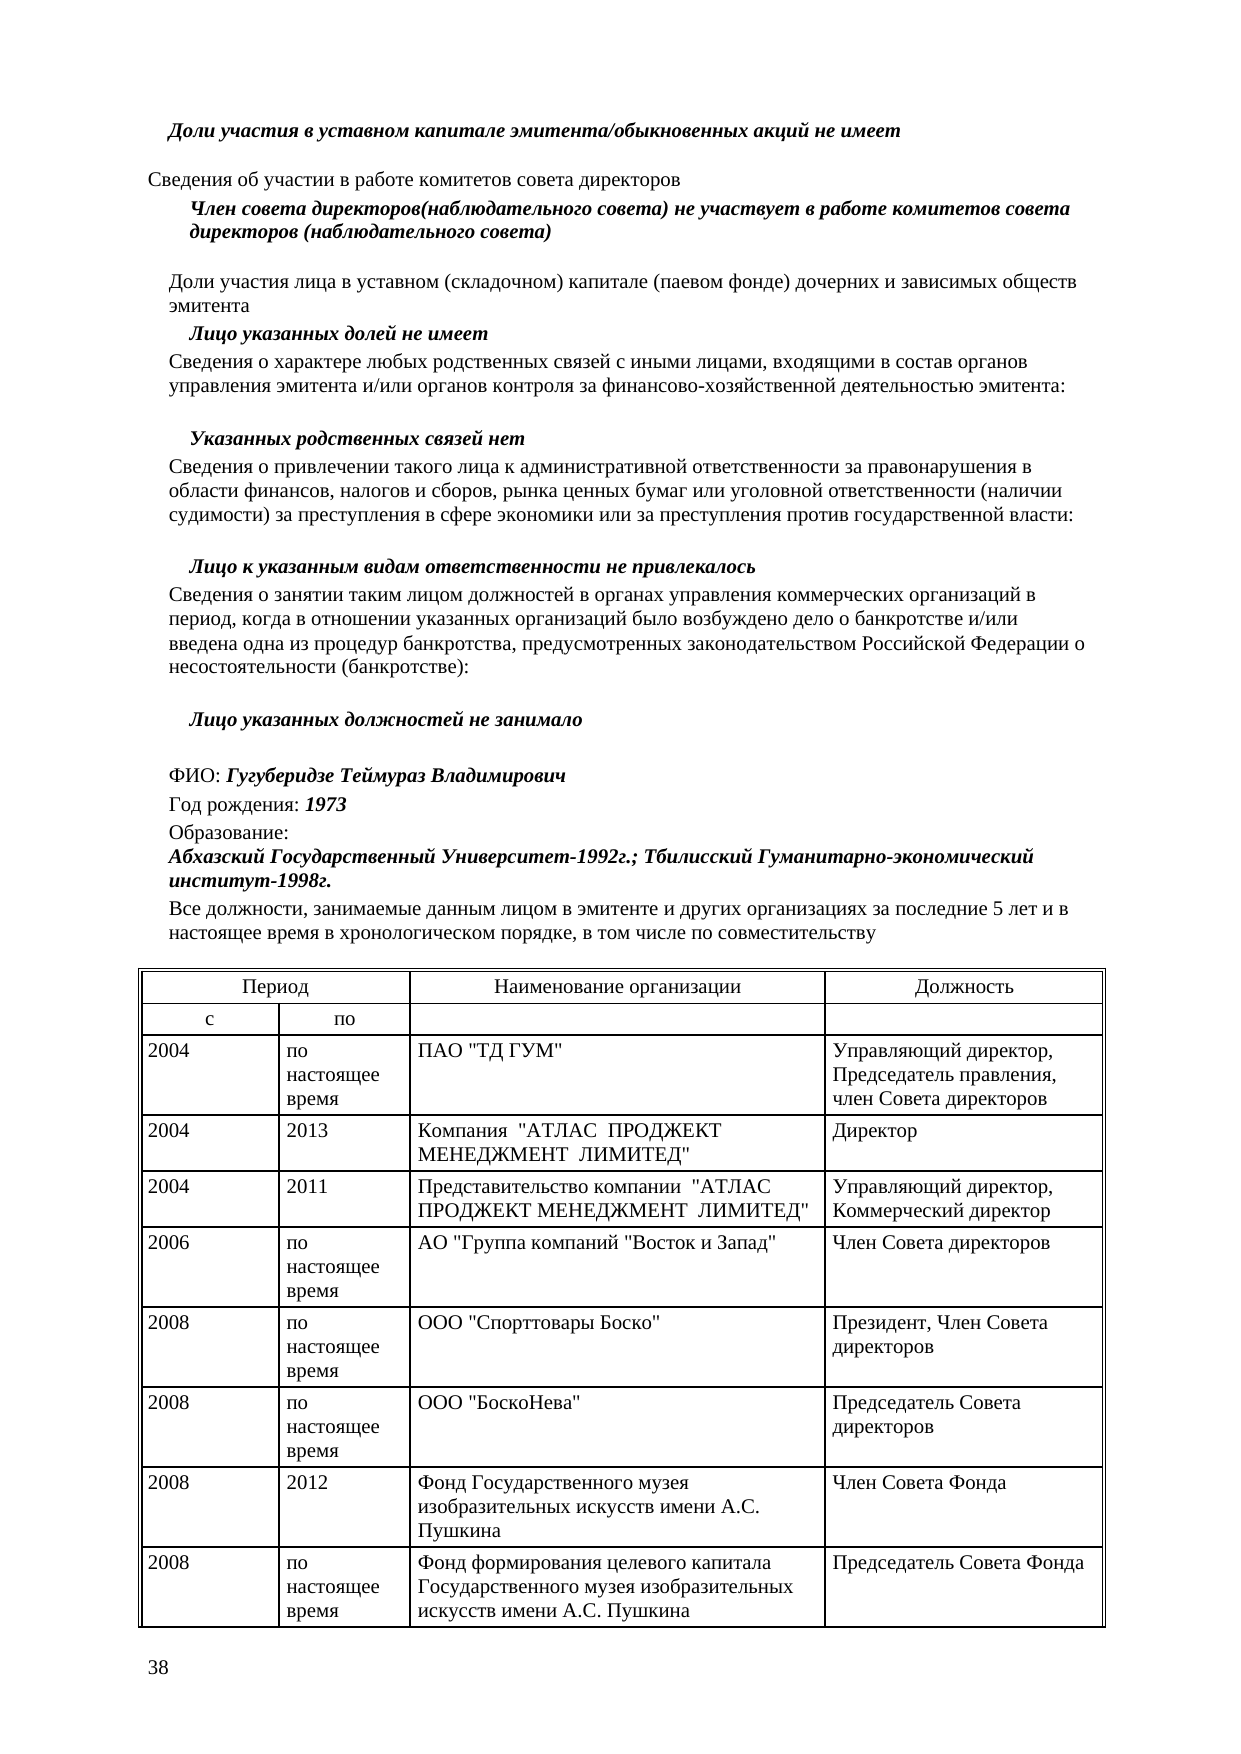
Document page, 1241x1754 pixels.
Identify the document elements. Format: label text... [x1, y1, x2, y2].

table_cell Управляющий директор, Председатель правления, член Совета директоров [826, 1036, 1102, 1114]
table_cell по [280, 1004, 409, 1034]
table_cell ПАО "ТД ГУМ" [411, 1036, 824, 1114]
table_cell 2004 [143, 1036, 278, 1114]
table_header Период [143, 972, 409, 1002]
table_cell Директор [826, 1116, 1102, 1170]
text Сведения о занятии таким лицом должностей в органах управления коммерческих организаций в период, когда в отношении указанных организаций было возбуждено дело о банкротстве и/или введена одна из процедур банкротства, предусмотренных законодательством Российской Федерации о несостоятельности (банкротстве): [168, 582, 1092, 703]
subtitle Cведения об участии в работе комитетов совета директоров [148, 167, 1092, 191]
table_cell 2004 [143, 1172, 278, 1226]
text ФИО: Гугуберидзе Теймураз Владимирович [168, 763, 1092, 787]
text Указанных родственных связей нет [189, 425, 1092, 449]
table_cell с [143, 1004, 278, 1034]
table_cell ООО "Спорттовары Боско" [411, 1308, 824, 1386]
table_cell АО "Группа компаний "Восток и Запад" [411, 1228, 824, 1306]
text Образование: Абхазский Государственный Университет-1992г.; Тбилисский Гуманитарно-экономический институт-1998г. [168, 820, 1092, 892]
table_cell Член Совета Фонда [826, 1468, 1102, 1546]
table_cell 2011 [280, 1172, 409, 1226]
table_cell по настоящее время [280, 1036, 409, 1114]
table_cell Председатель Совета директоров [826, 1388, 1102, 1466]
table_cell по настоящее время [280, 1548, 409, 1626]
table_cell 2008 [143, 1388, 278, 1466]
text Лицо указанных долей не имеет [189, 321, 1092, 345]
table_cell Компания "АТЛАС ПРОДЖЕКТ МЕНЕДЖМЕНТ ЛИМИТЕД" [411, 1116, 824, 1170]
table_cell по настоящее время [280, 1308, 409, 1386]
table_cell 2004 [143, 1116, 278, 1170]
table_cell 2012 [280, 1468, 409, 1546]
table_cell Фонд Государственного музея изобразительных искусств имени А.С. Пушкина [411, 1468, 824, 1546]
table_cell по настоящее время [280, 1388, 409, 1466]
text Лицо к указанным видам ответственности не привлекалось [189, 554, 1092, 578]
table_header Должность [826, 972, 1102, 1002]
table_cell Член Совета директоров [826, 1228, 1102, 1306]
table_cell по настоящее время [280, 1228, 409, 1306]
text Лицо указанных должностей не занимало [189, 707, 1092, 731]
table_cell 2013 [280, 1116, 409, 1170]
table_cell 2008 [143, 1468, 278, 1546]
table_cell [411, 1004, 824, 1034]
table_cell Президент, Член Совета директоров [826, 1308, 1102, 1386]
table_cell Представительство компании "АТЛАС ПРОДЖЕКТ МЕНЕДЖМЕНТ ЛИМИТЕД" [411, 1172, 824, 1226]
text Сведения о характере любых родственных связей с иными лицами, входящими в состав органов управления эмитента и/или органов контроля за финансово-хозяйственной деятельностью эмитента: [168, 349, 1092, 421]
table_cell ООО "БоскоНева" [411, 1388, 824, 1466]
text Член совета директоров(наблюдательного совета) не участвует в работе комитетов совета директоров (наблюдательного совета) [189, 195, 1092, 243]
table_cell 2008 [143, 1308, 278, 1386]
text Сведения о привлечении такого лица к административной ответственности за правонарушения в области финансов, налогов и сборов, рынка ценных бумаг или уголовной ответственности (наличии судимости) за преступления в сфере экономики или за преступления против государственной власти: [168, 454, 1092, 550]
subtitle Доли участия лица в уставном (складочном) капитале (паевом фонде) дочерних и зависимых обществ эмитента [168, 268, 1092, 317]
table_cell Фонд формирования целевого капитала Государственного музея изобразительных искусств имени А.С. Пушкина [411, 1548, 824, 1626]
table_header Наименование организации [411, 972, 824, 1002]
text Доли участия в уставном капитале эмитента/обыкновенных акций не имеет [168, 118, 1092, 142]
text Все должности, занимаемые данным лицом в эмитенте и других организациях за последние 5 лет и в настоящее время в хронологическом порядке, в том числе по совместительству [168, 896, 1092, 944]
table_cell Председатель Совета Фонда [826, 1548, 1102, 1626]
table_cell 2008 [143, 1548, 278, 1626]
table_cell 2006 [143, 1228, 278, 1306]
text Год рождения: 1973 [168, 791, 1092, 816]
table_cell Управляющий директор, Коммерческий директор [826, 1172, 1102, 1226]
table_cell [826, 1004, 1102, 1034]
